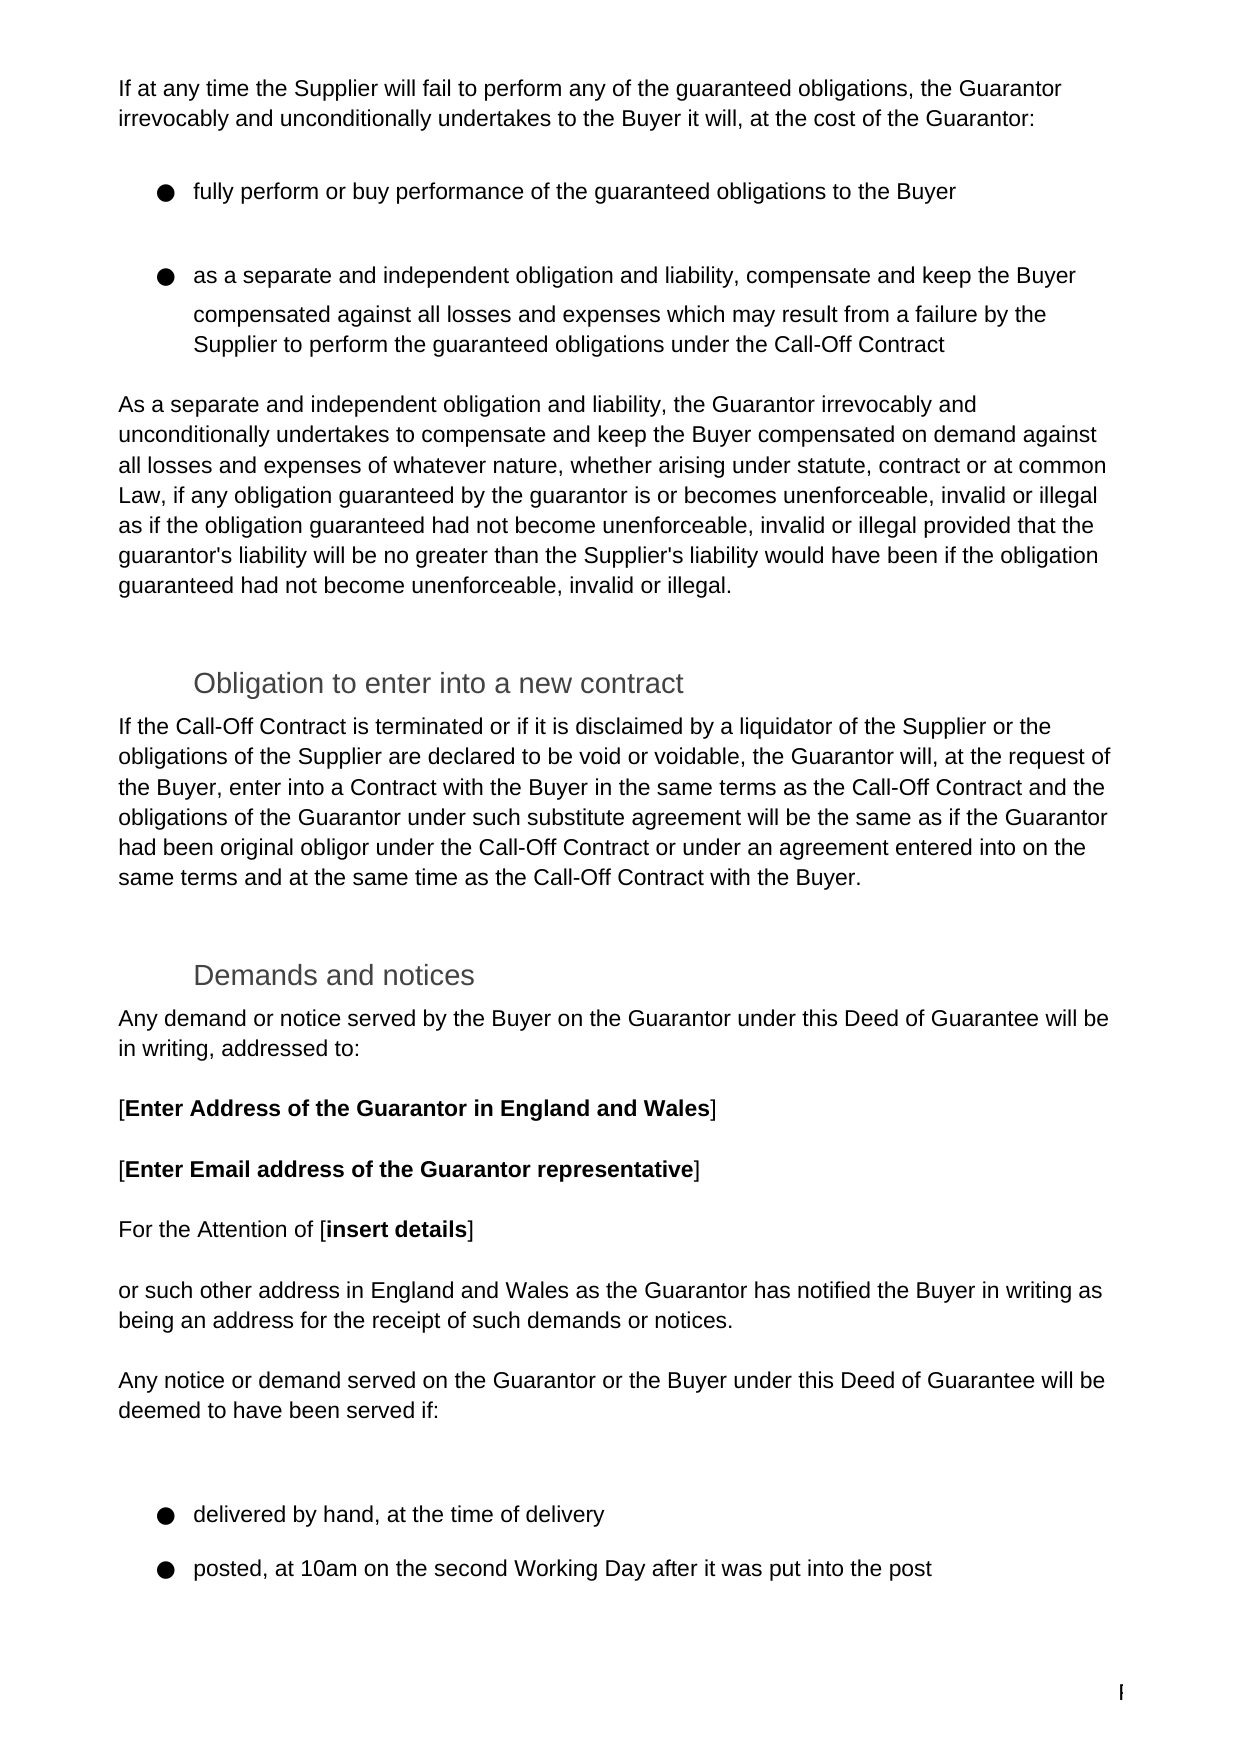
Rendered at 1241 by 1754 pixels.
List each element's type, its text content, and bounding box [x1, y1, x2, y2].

text Any demand or notice served by the Buyer on the Guarantor under this Deed of Guarantee will be in writing, addressed to: [118, 1005, 1122, 1061]
list posted, at 10am on the second Working Day after it was put into the post [156, 1542, 1122, 1589]
list fully perform or buy performance of the guaranteed obligations to the Buyer [156, 166, 1122, 213]
subtitle Demands and notices [118, 958, 1122, 991]
list as a separate and independent obligation and liability, compensate and keep the Buyer compensated against all losses and expenses which may result from a failure by the Supplier to perform the guaranteed obligations under the Call-Off Contract [156, 250, 1122, 357]
text Any notice or demand served on the Guarantor or the Buyer under this Deed of Guarantee will be deemed to have been served if: [118, 1367, 1122, 1424]
text As a separate and independent obligation and liability, the Guarantor irrevocably and unconditionally undertakes to compensate and keep the Buyer compensated on demand against all losses and expenses of whatever nature, whether arising under statute, contract or at common Law, if any obligation guaranteed by the guarantor is or becomes unenforceable, invalid or illegal as if the obligation guaranteed had not become unenforceable, invalid or illegal provided that the guarantor's liability will be no greater than the Supplier's liability would have been if the obligation guaranteed had not become unenforceable, invalid or illegal. [118, 391, 1122, 599]
subtitle Obligation to enter into a new contract [118, 666, 1122, 700]
text or such other address in England and Wales as the Guarantor has notified the Buyer in writing as being an address for the receipt of such demands or notices. [118, 1277, 1122, 1333]
text If at any time the Supplier will fail to perform any of the guaranteed obligations, the Guarantor irrevocably and unconditionally undertakes to the Buyer it will, at the cost of the Guarantor: [118, 75, 1122, 132]
text If the Call-Off Contract is terminated or if it is disclaimed by a liquidator of the Supplier or the obligations of the Supplier are declared to be void or voidable, the Guarantor will, at the request of the Buyer, enter into a Contract with the Buyer in the same terms as the Call-Off Contract and the obligations of the Guarantor under such substitute agreement will be the same as if the Guarantor had been original obligor under the Call-Off Contract or under an agreement entered into on the same terms and at the same time as the Call-Off Contract with the Buyer. [118, 713, 1122, 891]
text [Enter Address of the Guarantor in England and Wales] [118, 1095, 1122, 1122]
list delivered by hand, at the time of delivery [156, 1488, 1122, 1535]
text For the Attention of [insert details] [118, 1216, 1122, 1243]
text [Enter Email address of the Guarantor representative] [118, 1156, 1122, 1182]
